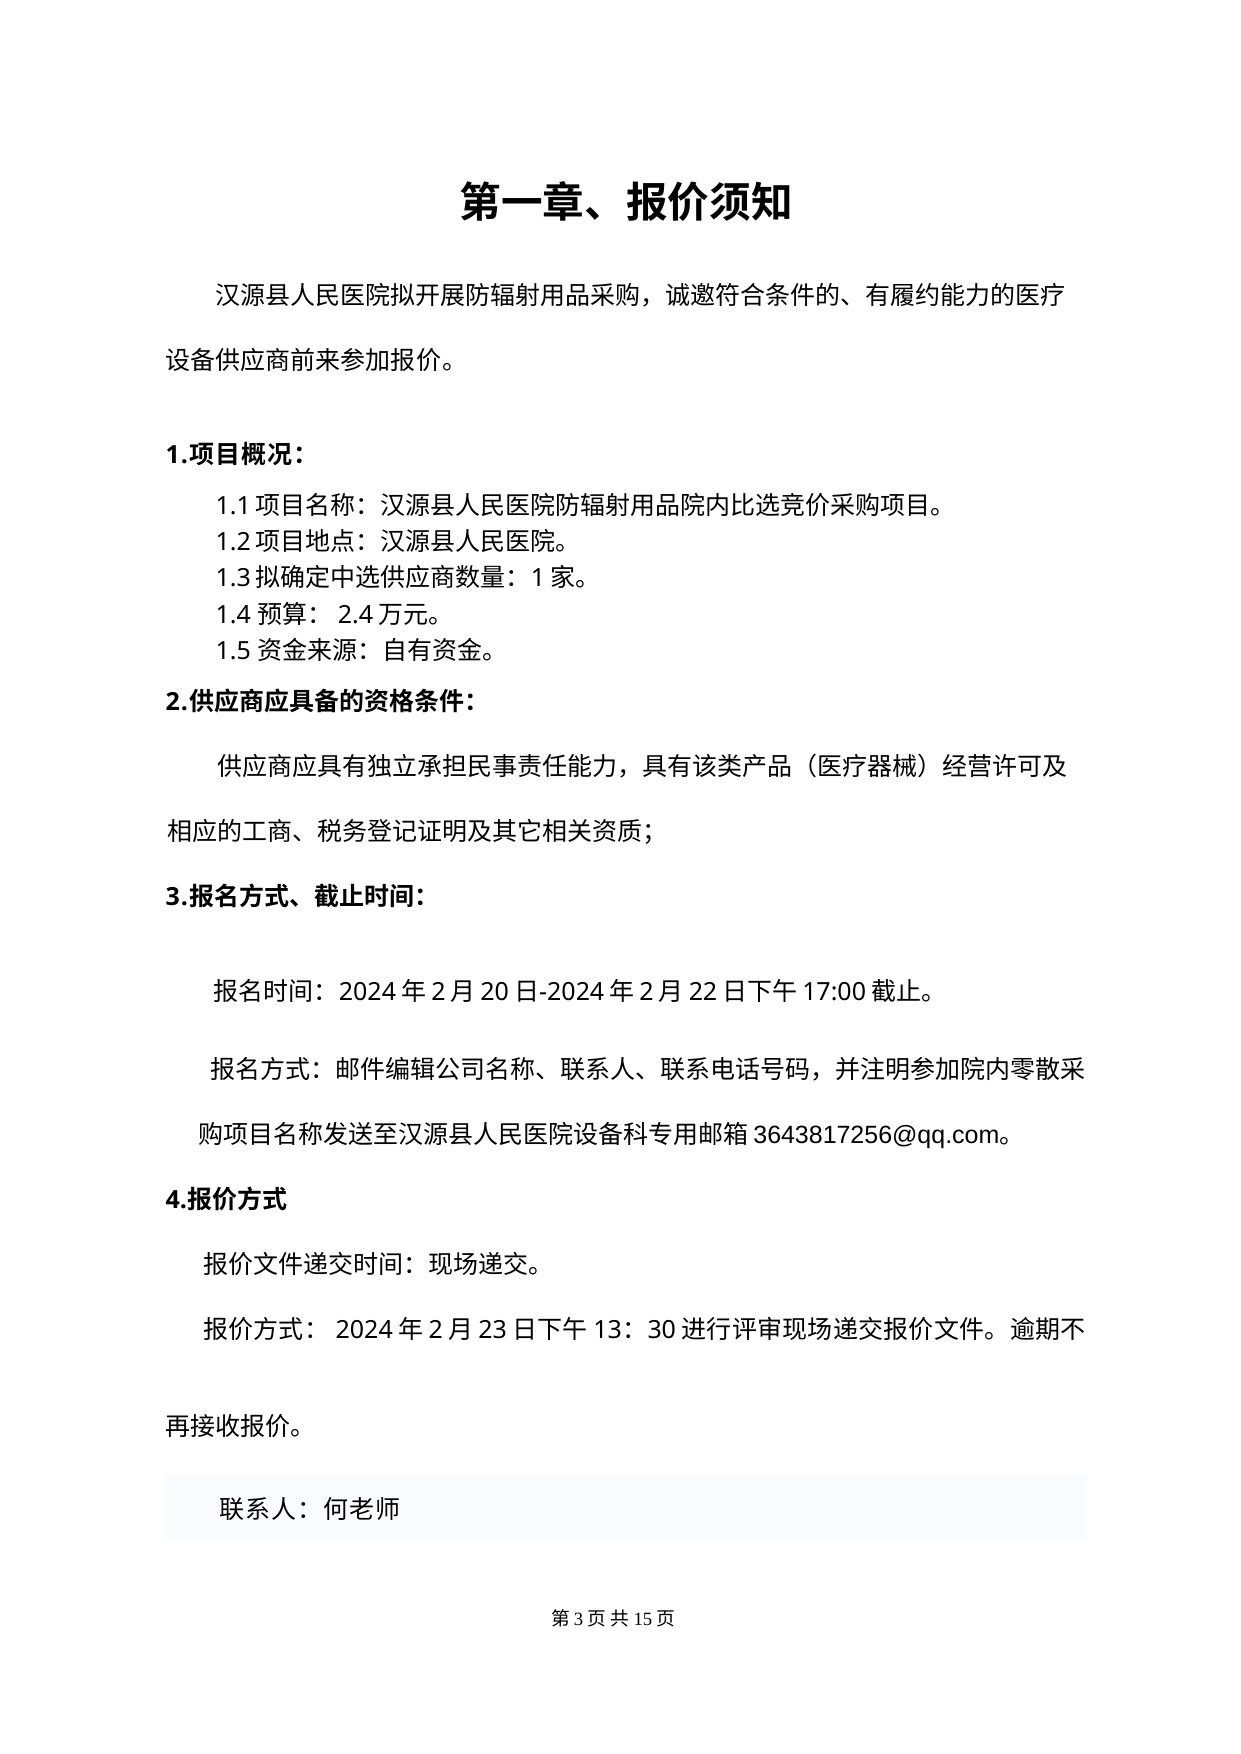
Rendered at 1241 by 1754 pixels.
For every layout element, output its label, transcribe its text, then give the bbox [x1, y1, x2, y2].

text 报价文件递交时间：现场递交。 [165, 1230, 1087, 1295]
text 1.5 资金来源：自有资金。 [165, 630, 1087, 667]
text 1.4 预算： 2.4万元。 [165, 594, 1087, 630]
subtitle 报名时间：2024年2月20日-2024年2月22日下午17:00截止。 [165, 957, 1087, 1022]
text 3.报名方式、截止时间： [165, 862, 1087, 927]
text 联系人：何老师 [165, 1475, 1087, 1540]
subtitle 报名方式：邮件编辑公司名称、联系人、联系电话号码，并注明参加院内零散采购项目名称发送至汉源县人民医院设备科专用邮箱3643817256@qq.com。 [198, 1035, 1087, 1165]
text 1.1项目名称：汉源县人民医院防辐射用品院内比选竞价采购项目。 [165, 485, 1087, 522]
text 1.2项目地点：汉源县人民医院。 [165, 522, 1087, 558]
text 2.供应商应具备的资格条件： [165, 667, 1087, 732]
text 供应商应具有独立承担民事责任能力，具有该类产品（医疗器械）经营许可及相应的工商、税务登记证明及其它相关资质； [167, 732, 1087, 862]
text 1.3拟确定中选供应商数量：1家。 [165, 558, 1087, 594]
text 1.项目概况： [165, 420, 1087, 485]
text 第一章、报价须知 [165, 167, 1087, 232]
text 汉源县人民医院拟开展防辐射用品采购，诚邀符合条件的、有履约能力的医疗设备供应商前来参加报价。 [165, 261, 1087, 391]
text 报价方式： 2024年2月23日下午13：30进行评审现场递交报价文件。逾期不再接收报价。 [165, 1295, 1087, 1457]
text 4.报价方式 [165, 1165, 1087, 1230]
